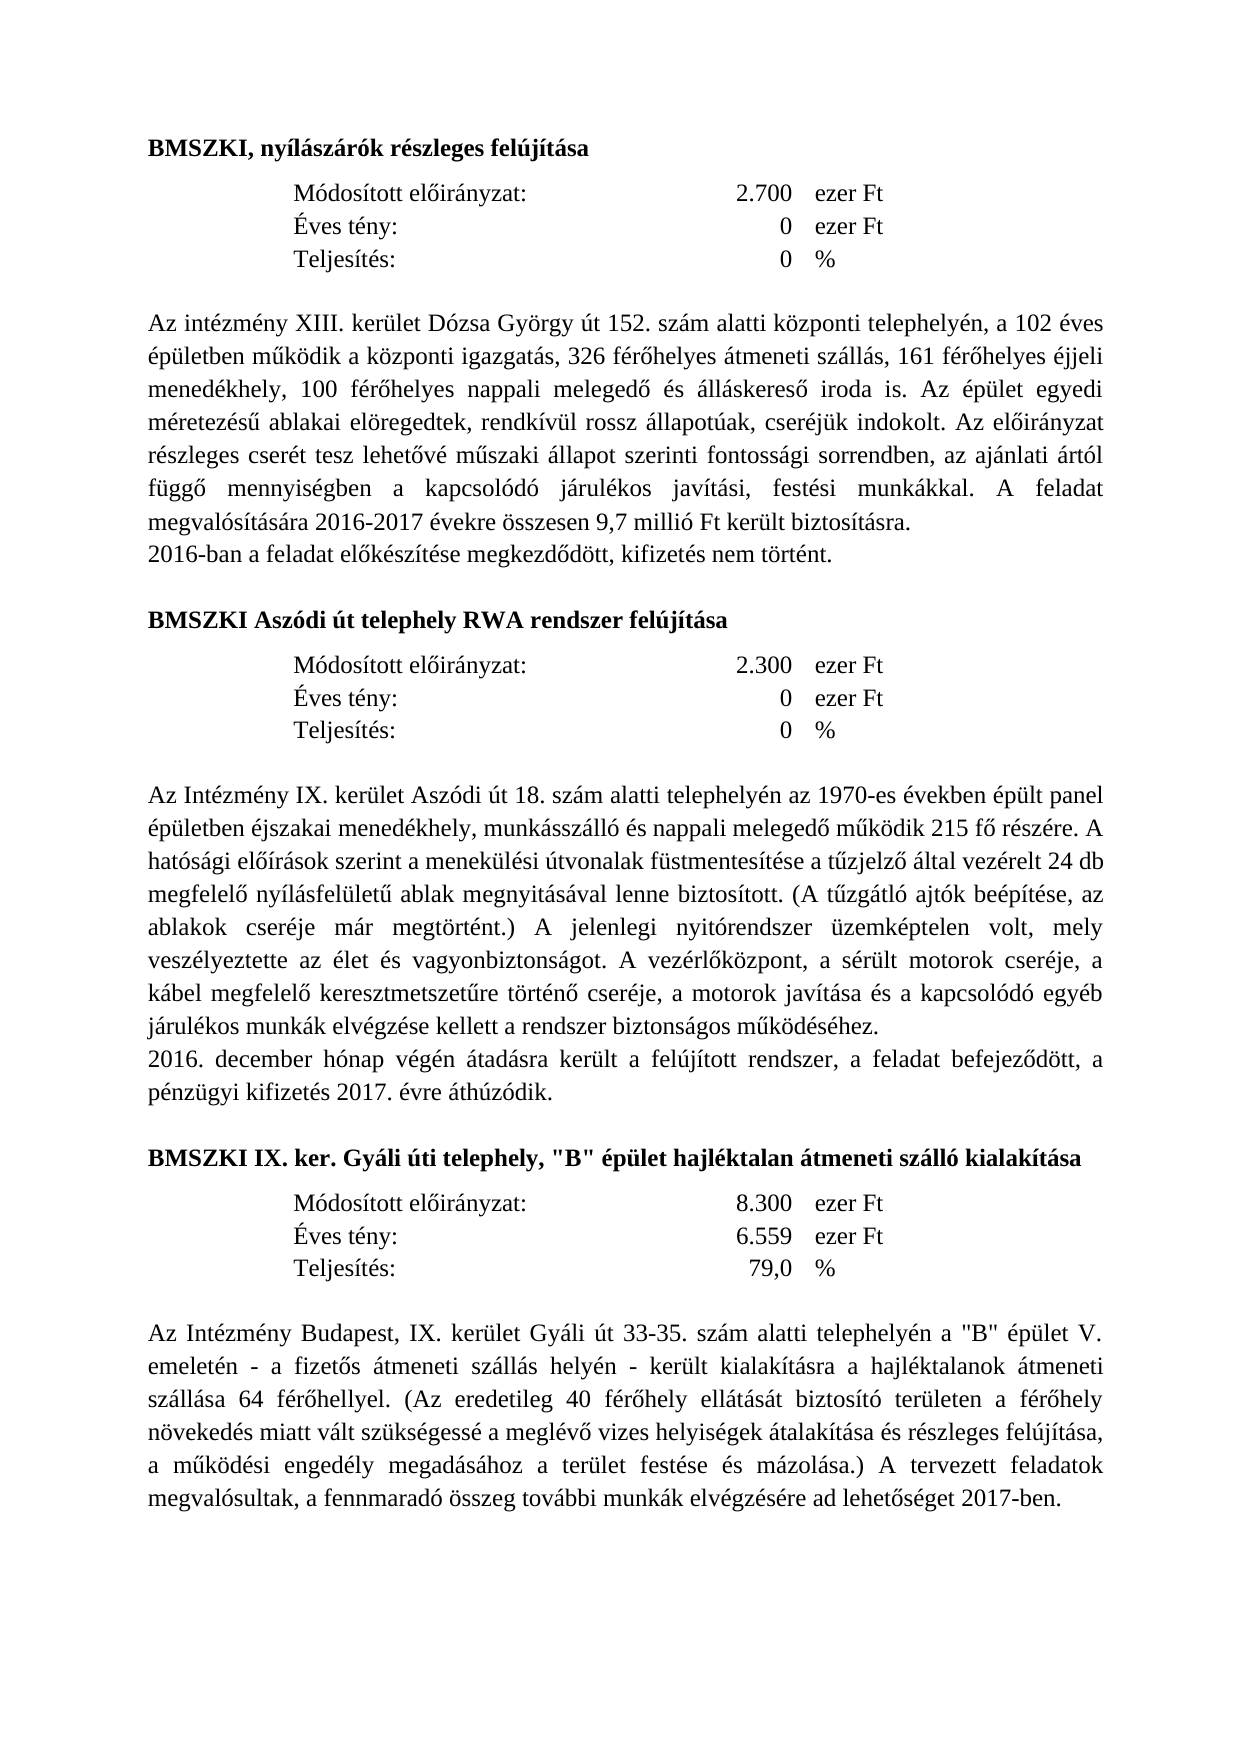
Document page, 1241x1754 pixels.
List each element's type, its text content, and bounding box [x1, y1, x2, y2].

text Az intézmény XIII. kerület Dózsa György út 152. szám alatti központi telephelyén, a 102 éves épületben működik a központi igazgatás, 326 férőhelyes átmeneti szállás, 161 férőhelyes éjjeli menedékhely, 100 férőhelyes nappali melegedő és álláskereső iroda is. Az épület egyedi méretezésű ablakai elöregedtek, rendkívül rossz állapotúak, cseréjük indokolt. Az előirányzat részleges cserét tesz lehetővé műszaki állapot szerinti fontossági sorrendben, az ajánlati ártól függő mennyiségben a kapcsolódó járulékos javítási, festési munkákkal. A feladat megvalósítására 2016-2017 évekre összesen 9,7 millió Ft került biztosításra. [148, 308, 1104, 535]
table_cell ezer Ft [803, 211, 970, 244]
table_cell Teljesítés: [282, 1254, 656, 1286]
table_header ezer Ft [803, 179, 970, 211]
table_cell ezer Ft [803, 683, 970, 716]
table_cell 79,0 [656, 1254, 803, 1286]
table_cell 0 [656, 244, 803, 276]
table_cell 0 [656, 716, 803, 748]
table_header ezer Ft [803, 650, 970, 683]
text 2016. december hónap végén átadásra került a felújított rendszer, a feladat befejeződött, a pénzügyi kifizetés 2017. évre áthúzódik. [148, 1044, 1104, 1106]
table_cell 0 [656, 683, 803, 716]
table_cell % [803, 716, 970, 748]
table_cell Éves tény: [282, 1221, 656, 1253]
text BMSZKI IX. ker. Gyáli úti telephely, "B" épület hajléktalan átmeneti szálló kialakítása [148, 1143, 1104, 1171]
table_header 8.300 [656, 1188, 803, 1221]
table_header Módosított előirányzat: [282, 1188, 656, 1221]
table_cell Teljesítés: [282, 244, 656, 276]
table_cell Teljesítés: [282, 716, 656, 748]
text Az Intézmény Budapest, IX. kerület Gyáli út 33-35. szám alatti telephelyén a "B" épület V. emeletén - a fizetős átmeneti szállás helyén - került kialakításra a hajléktalanok átmeneti szállása 64 férőhellyel. (Az eredetileg 40 férőhely ellátását biztosító területen a férőhely növekedés miatt vált szükségessé a meglévő vizes helyiségek átalakítása és részleges felújítása, a működési engedély megadásához a terület festése és mázolása.) A tervezett feladatok megvalósultak, a fennmaradó összeg további munkák elvégzésére ad lehetőséget 2017-ben. [148, 1318, 1104, 1512]
table_cell % [803, 244, 970, 276]
table_cell 6.559 [656, 1221, 803, 1253]
table_cell Éves tény: [282, 683, 656, 716]
text 2016-ban a feladat előkészítése megkezdődött, kifizetés nem történt. [148, 539, 1104, 568]
table_header Módosított előirányzat: [282, 650, 656, 683]
table_header 2.300 [656, 650, 803, 683]
text Az Intézmény IX. kerület Aszódi út 18. szám alatti telephelyén az 1970-es években épült panel épületben éjszakai menedékhely, munkásszálló és nappali melegedő működik 215 fő részére. A hatósági előírások szerint a menekülési útvonalak füstmentesítése a tűzjelző által vezérelt 24 db megfelelő nyílásfelületű ablak megnyitásával lenne biztosított. (A tűzgátló ajtók beépítése, az ablakok cseréje már megtörtént.) A jelenlegi nyitórendszer üzemképtelen volt, mely veszélyeztette az élet és vagyonbiztonságot. A vezérlőközpont, a sérült motorok cseréje, a kábel megfelelő keresztmetszetűre történő cseréje, a motorok javítása és a kapcsolódó egyéb járulékos munkák elvégzése kellett a rendszer biztonságos működéséhez. [148, 780, 1104, 1040]
table_cell % [803, 1254, 970, 1286]
table_header 2.700 [656, 179, 803, 211]
table_cell ezer Ft [803, 1221, 970, 1253]
table_header ezer Ft [803, 1188, 970, 1221]
table_header Módosított előirányzat: [282, 179, 656, 211]
text BMSZKI Aszódi út telephely RWA rendszer felújítása [148, 605, 1104, 633]
text BMSZKI, nyílászárók részleges felújítása [148, 133, 1104, 162]
table_cell Éves tény: [282, 211, 656, 244]
table_cell 0 [656, 211, 803, 244]
